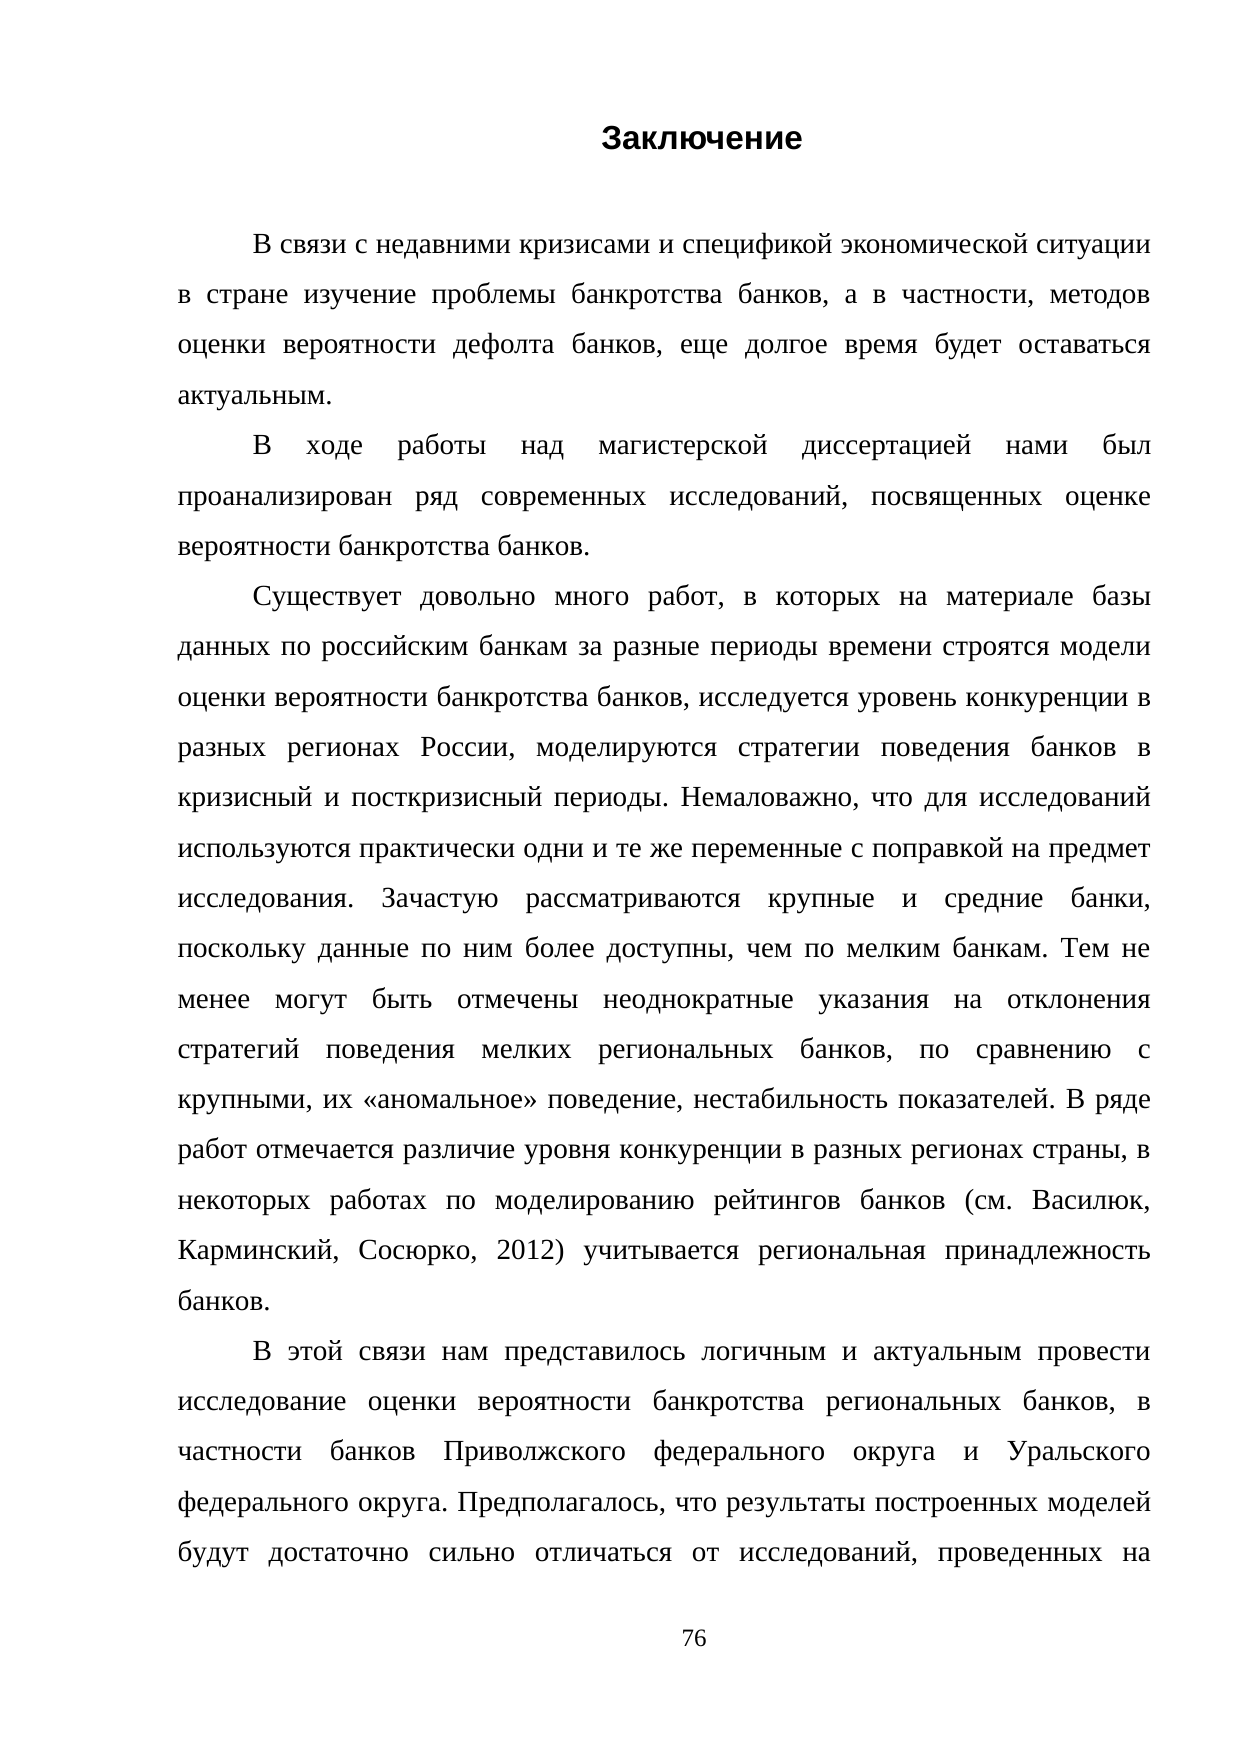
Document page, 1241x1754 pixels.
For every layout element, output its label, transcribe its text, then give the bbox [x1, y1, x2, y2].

text Заключение [177, 118, 1152, 157]
text Существует довольно много работ, в которых на материале базы данных по российским банкам за разные периоды времени строятся модели оценки вероятности банкротства банков, исследуется уровень конкуренции в разных регионах России, моделируются стратегии поведения банков в кризисный и посткризисный периоды. Немаловажно, что для исследований используются практически одни и те же переменные с поправкой на предмет исследования. Зачастую рассматриваются крупные и средние банки, поскольку данные по ним более доступны, чем по мелким банкам. Тем не менее могут быть отмечены неоднократные указания на отклонения стратегий поведения мелких региональных банков, по сравнению с крупными, их «аномальное» поведение, нестабильность показателей. В ряде работ отмечается различие уровня конкуренции в разных регионах страны, в некоторых работах по моделированию рейтингов банков (см. Василюк, Карминский, Сосюрко, 2012) учитывается региональная принадлежность банков. [177, 578, 1152, 1316]
subtitle В связи с недавними кризисами и спецификой экономической ситуации в стране изучение проблемы банкротства банков, а в частности, методов оценки вероятности дефолта банков, еще долгое время будет оставаться актуальным. [177, 226, 1152, 411]
text В ходе работы над магистерской диссертацией нами был проанализирован ряд современных исследований, посвященных оценке вероятности банкротства банков. [177, 427, 1152, 561]
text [177, 1333, 1152, 1568]
